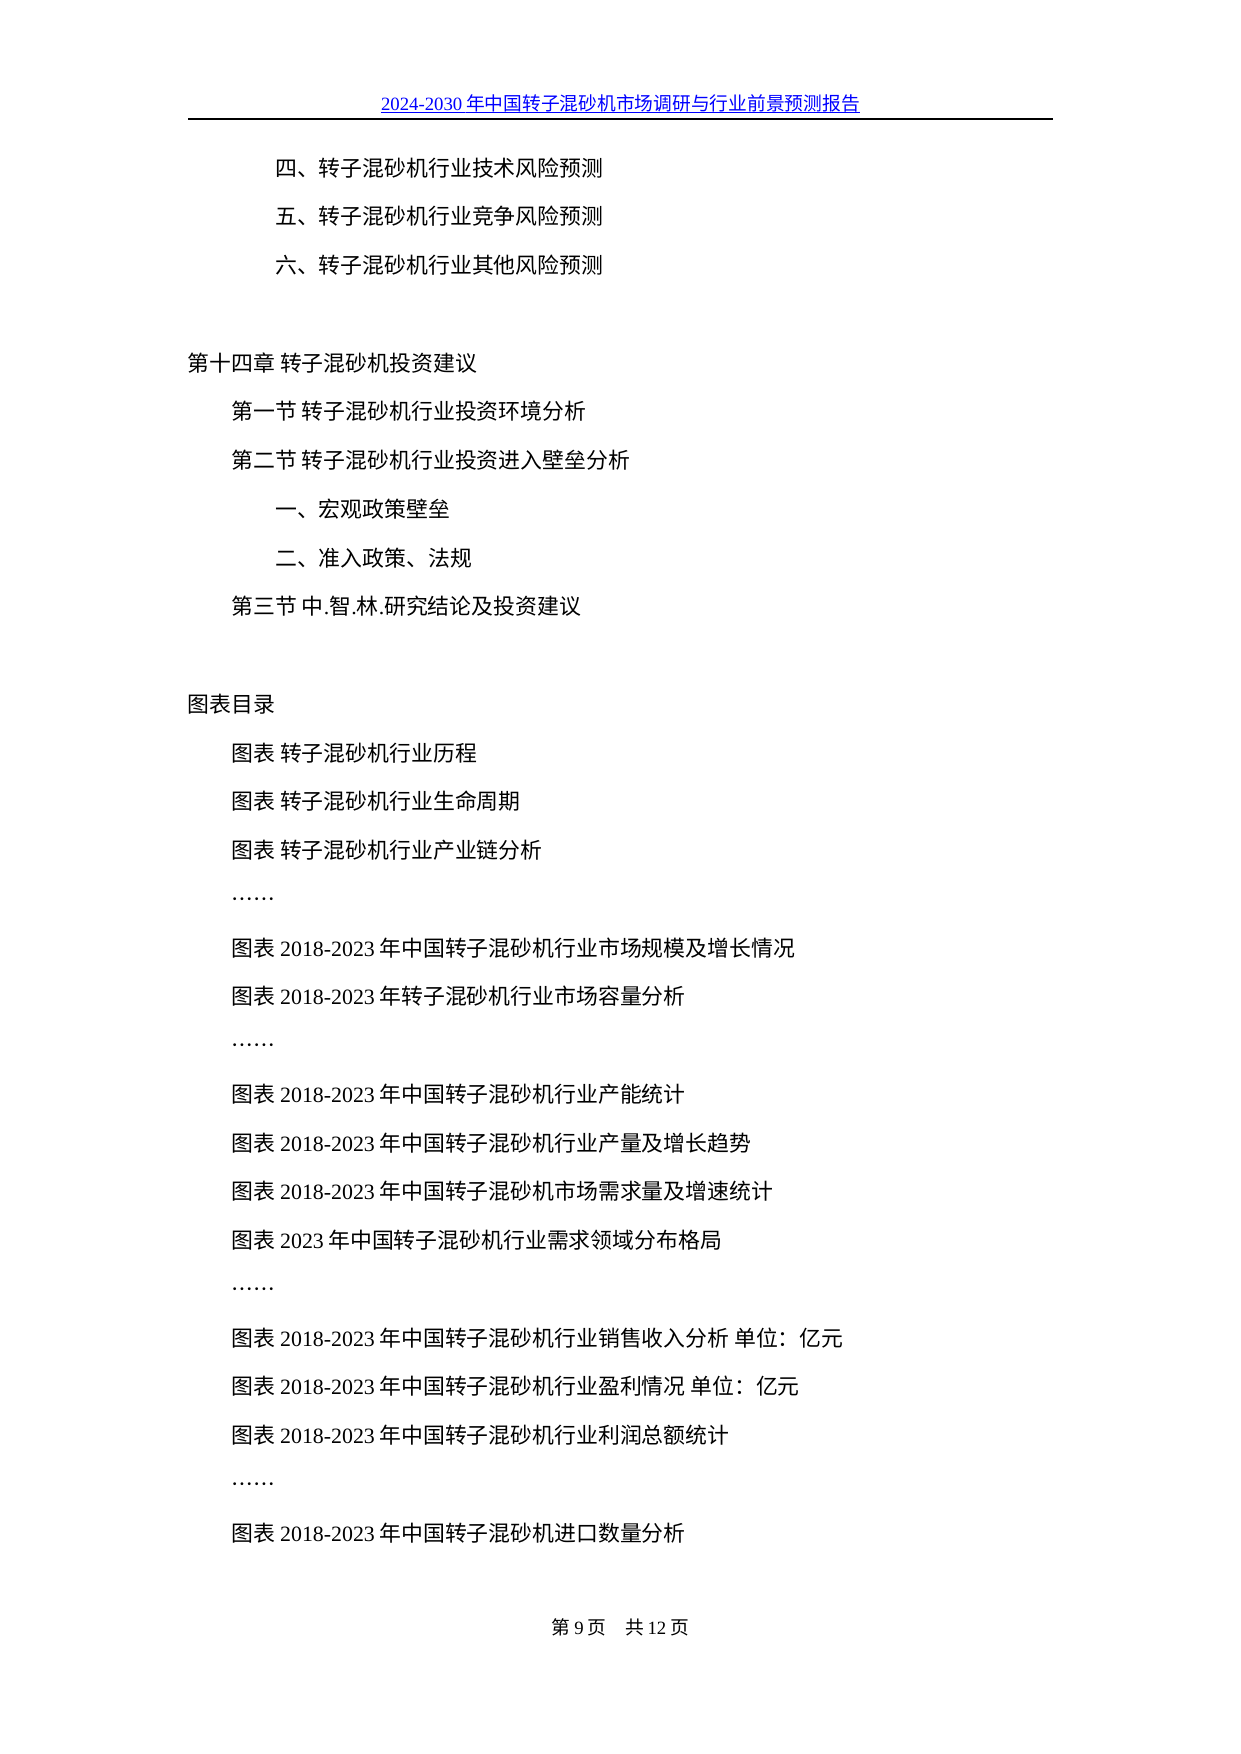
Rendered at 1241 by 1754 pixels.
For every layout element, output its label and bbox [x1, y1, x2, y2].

text [187, 150, 1053, 1548]
